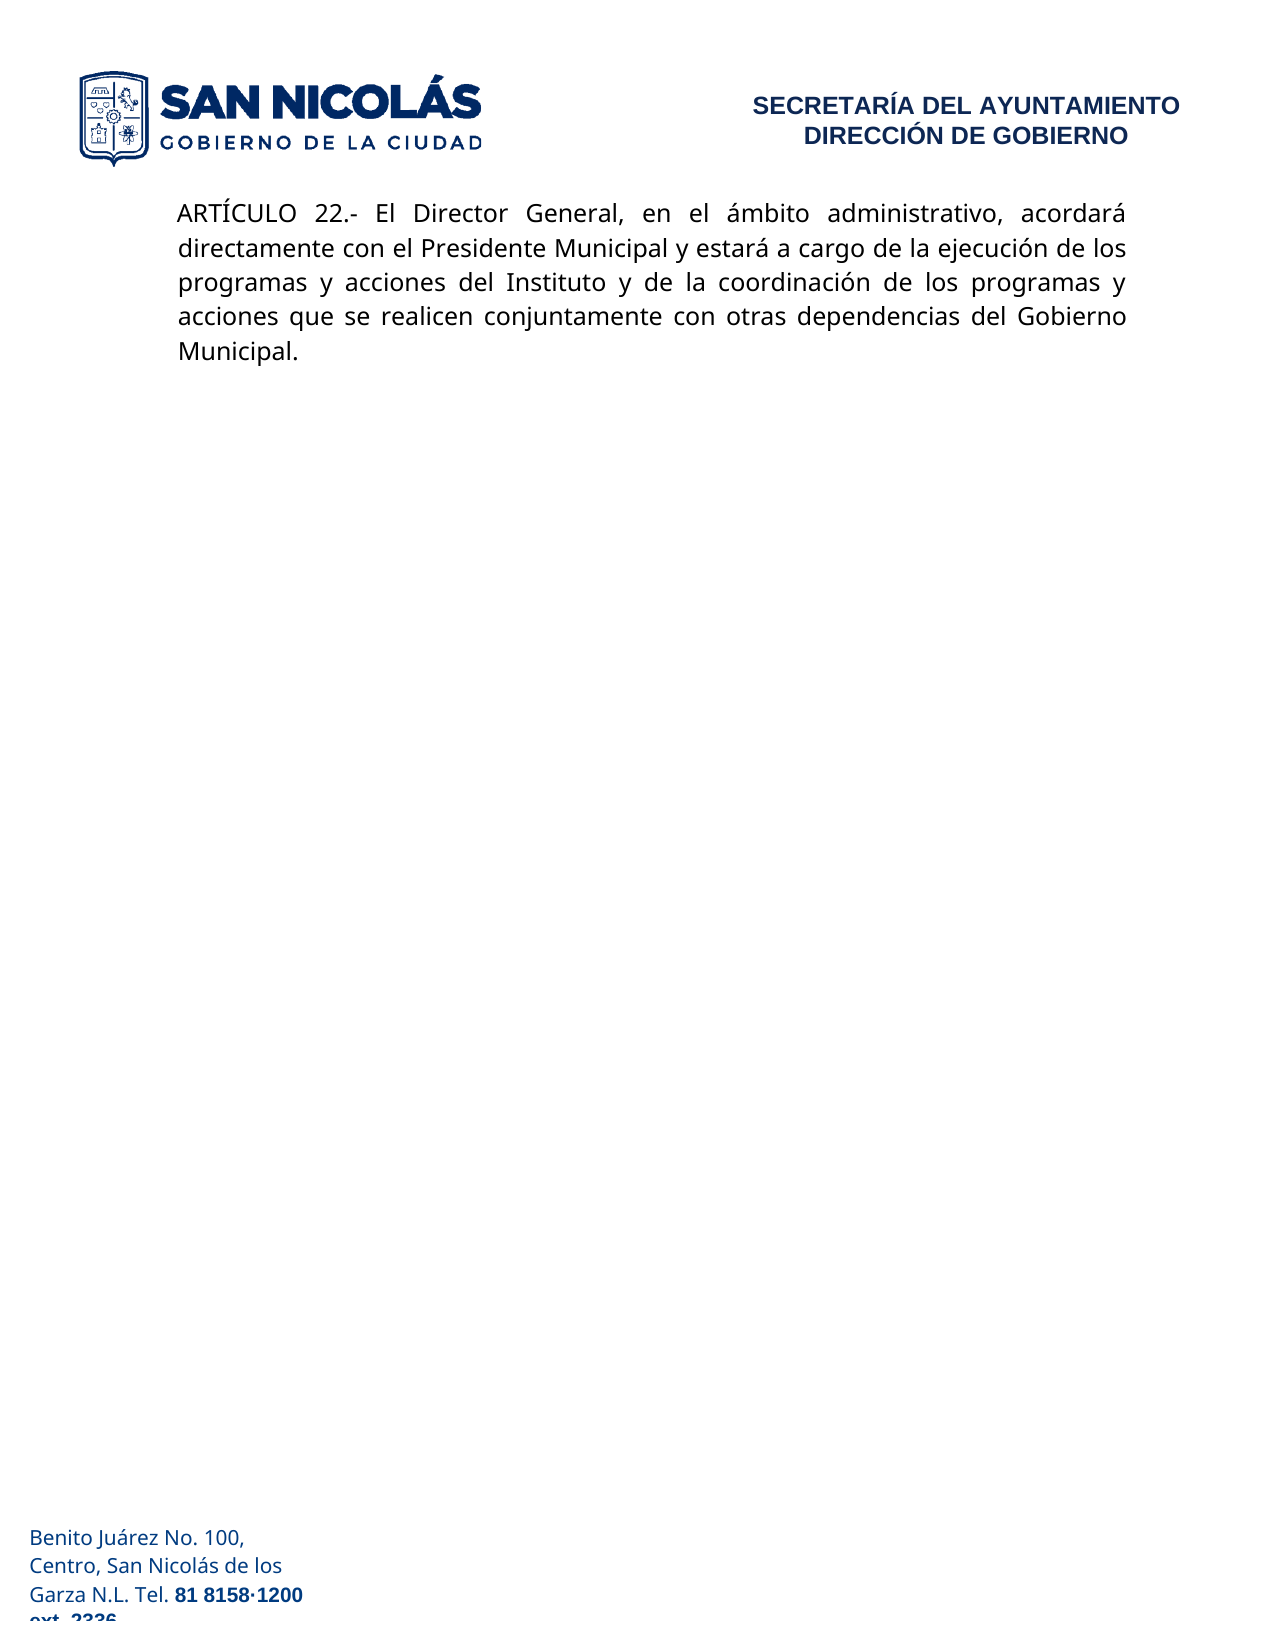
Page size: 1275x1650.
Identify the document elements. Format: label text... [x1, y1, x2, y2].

text ARTÍCULO 22.- El Director General, en el ámbito administrativo, acordará directamente con el Presidente Municipal y estará a cargo de la ejecución de los programas y acciones del Instituto y de la coordinación de los programas y acciones que se realicen conjuntamente con otras dependencias del Gobierno Municipal. [177, 196, 1128, 367]
picture [79, 71, 482, 167]
